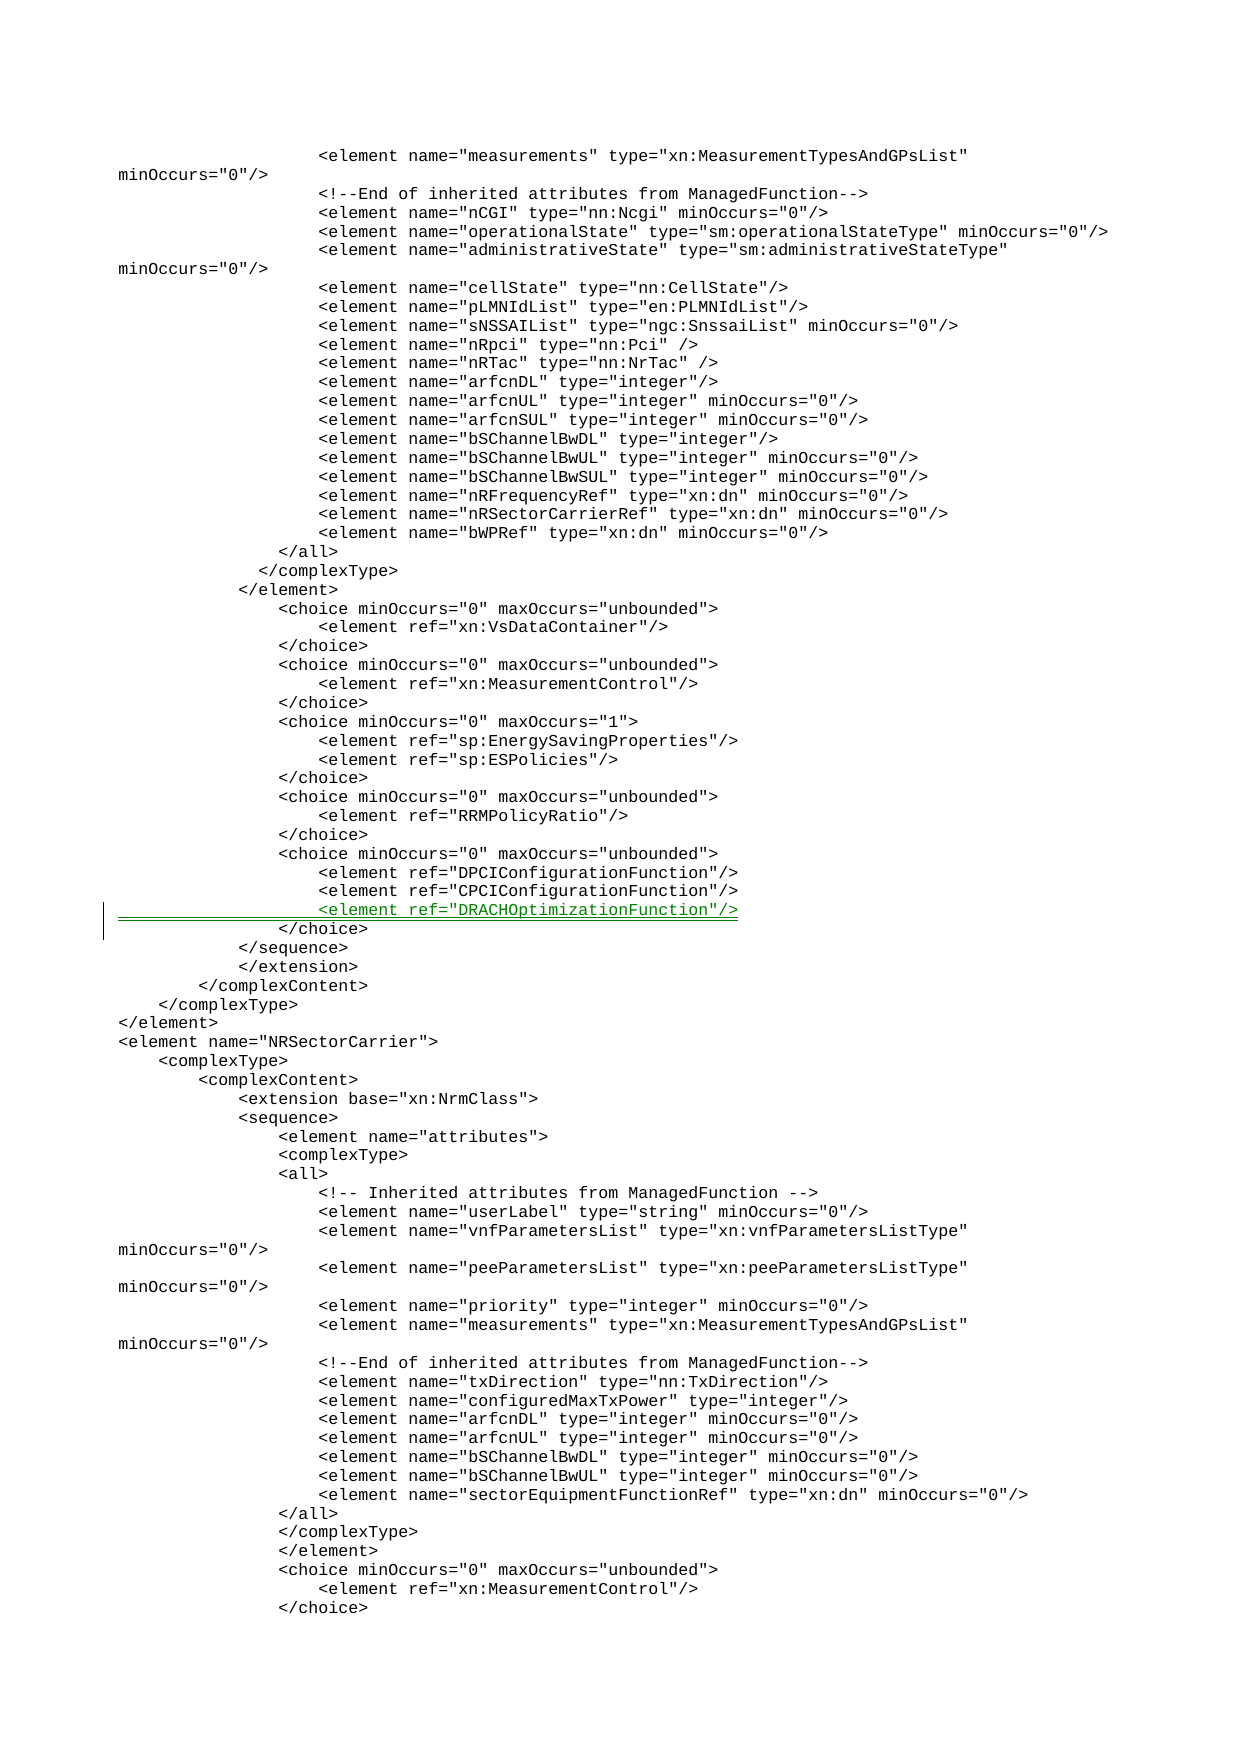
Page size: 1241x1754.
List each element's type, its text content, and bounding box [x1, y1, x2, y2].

text <element name="configuredMaxTxPower" type="integer"/> [118, 1392, 1122, 1411]
text <element ref="sp:ESPolicies"/> [118, 751, 1122, 770]
text <choice minOccurs="0" maxOccurs="unbounded"> [118, 657, 1122, 676]
text <element name="nRFrequencyRef" type="xn:dn" minOccurs="0"/> [118, 487, 1122, 506]
text <element name="arfcnDL" type="integer"/> [118, 374, 1122, 393]
text <choice minOccurs="0" maxOccurs="unbounded"> [118, 845, 1122, 864]
text <element name="arfcnSUL" type="integer" minOccurs="0"/> [118, 412, 1122, 431]
text <element name="sectorEquipmentFunctionRef" type="xn:dn" minOccurs="0"/> [118, 1486, 1122, 1505]
text <element name="vnfParametersList" type="xn:vnfParametersListType" minOccurs="0"/> [118, 1222, 1122, 1260]
text </choice> [118, 1599, 1122, 1618]
text </complexType> [118, 562, 1122, 581]
text <element name="sNSSAIList" type="ngc:SnssaiList" minOccurs="0"/> [118, 317, 1122, 336]
text <element name="pLMNIdList" type="en:PLMNIdList"/> [118, 298, 1122, 317]
text <element name="operationalState" type="sm:operationalStateType" minOccurs="0"/> [118, 223, 1122, 242]
text </element> [118, 1015, 1122, 1034]
text <element ref="xn:MeasurementControl"/> [118, 676, 1122, 694]
text <element name="NRSectorCarrier"> [118, 1034, 1122, 1053]
text </extension> [118, 958, 1122, 977]
text <choice minOccurs="0" maxOccurs="unbounded"> [118, 789, 1122, 808]
text <element name="peeParametersList" type="xn:peeParametersListType" minOccurs="0"/> [118, 1260, 1122, 1298]
text <element name="nCGI" type="nn:Ncgi" minOccurs="0"/> [118, 204, 1122, 223]
text <element name="arfcnUL" type="integer" minOccurs="0"/> [118, 1430, 1122, 1449]
text </element> [118, 581, 1122, 600]
text <element name="nRSectorCarrierRef" type="xn:dn" minOccurs="0"/> [118, 506, 1122, 525]
text </complexType> [118, 996, 1122, 1015]
text <!-- Inherited attributes from ManagedFunction --> [118, 1185, 1122, 1203]
text <sequence> [118, 1109, 1122, 1128]
text </choice> [118, 921, 1122, 939]
text <all> [118, 1166, 1122, 1185]
text <element name="cellState" type="nn:CellState"/> [118, 280, 1122, 298]
text <choice minOccurs="0" maxOccurs="unbounded"> [118, 600, 1122, 619]
text <element ref="DPCIConfigurationFunction"/> [118, 864, 1122, 883]
text <element ref="xn:MeasurementControl"/> [118, 1581, 1122, 1599]
text <element name="attributes"> [118, 1128, 1122, 1147]
text </choice> [118, 694, 1122, 713]
text <element ref="xn:VsDataContainer"/> [118, 619, 1122, 638]
text <element name="bSChannelBwUL" type="integer" minOccurs="0"/> [118, 1467, 1122, 1486]
text <element name="measurements" type="xn:MeasurementTypesAndGPsList" minOccurs="0"/> [118, 148, 1122, 185]
text </choice> [118, 770, 1122, 789]
text <extension base="xn:NrmClass"> [118, 1090, 1122, 1109]
text </element> [118, 1543, 1122, 1562]
text </all> [118, 1505, 1122, 1524]
text <element name="bSChannelBwDL" type="integer" minOccurs="0"/> [118, 1449, 1122, 1467]
text <element name="userLabel" type="string" minOccurs="0"/> [118, 1203, 1122, 1222]
text <element name="measurements" type="xn:MeasurementTypesAndGPsList" minOccurs="0"/> [118, 1317, 1122, 1354]
text <element name="nRTac" type="nn:NrTac" /> [118, 355, 1122, 374]
text </choice> [118, 826, 1122, 845]
text <complexType> [118, 1053, 1122, 1072]
text <element name="arfcnDL" type="integer" minOccurs="0"/> [118, 1411, 1122, 1430]
text <element name="priority" type="integer" minOccurs="0"/> [118, 1298, 1122, 1317]
text <element name="bWPRef" type="xn:dn" minOccurs="0"/> [118, 525, 1122, 544]
text <element name="txDirection" type="nn:TxDirection"/> [118, 1373, 1122, 1392]
text </complexType> [118, 1524, 1122, 1543]
text </choice> [118, 638, 1122, 657]
text </complexContent> [118, 977, 1122, 996]
text </sequence> [118, 939, 1122, 958]
text <element name="arfcnUL" type="integer" minOccurs="0"/> [118, 393, 1122, 412]
text <complexType> [118, 1147, 1122, 1166]
text <choice minOccurs="0" maxOccurs="1"> [118, 713, 1122, 732]
text <complexContent> [118, 1072, 1122, 1090]
text <element ref="CPCIConfigurationFunction"/> [118, 883, 1122, 902]
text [118, 1562, 1122, 1581]
text <!--End of inherited attributes from ManagedFunction--> [118, 1354, 1122, 1373]
text <!--End of inherited attributes from ManagedFunction--> [118, 185, 1122, 204]
text <element name="bSChannelBwDL" type="integer"/> [118, 431, 1122, 449]
text <element name="bSChannelBwSUL" type="integer" minOccurs="0"/> [118, 468, 1122, 487]
text <element ref="sp:EnergySavingProperties"/> [118, 732, 1122, 751]
text </all> [118, 544, 1122, 562]
text <element ref="RRMPolicyRatio"/> [118, 808, 1122, 826]
text <element name="bSChannelBwUL" type="integer" minOccurs="0"/> [118, 449, 1122, 468]
text <element name="administrativeState" type="sm:administrativeStateType" minOccurs="0"/> [118, 242, 1122, 280]
text <element name="nRpci" type="nn:Pci" /> [118, 336, 1122, 355]
